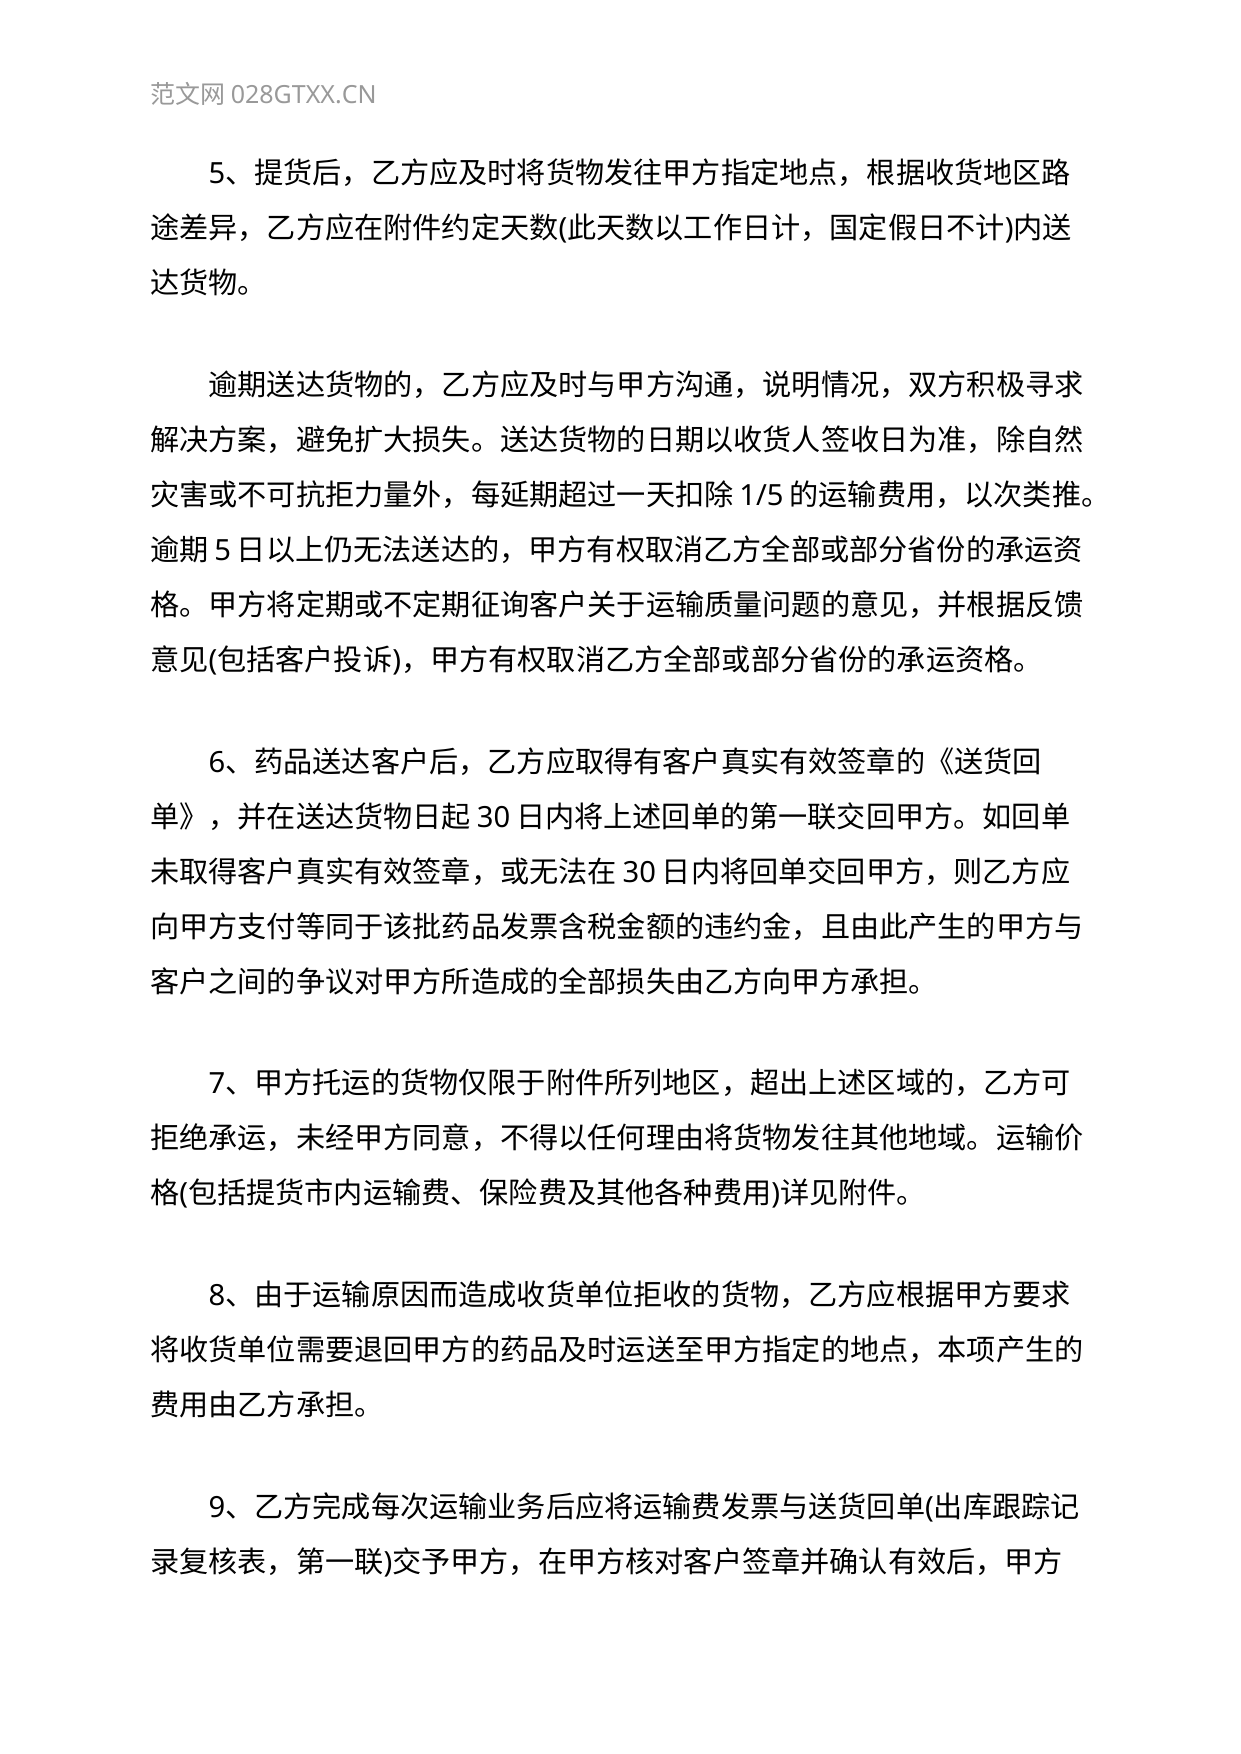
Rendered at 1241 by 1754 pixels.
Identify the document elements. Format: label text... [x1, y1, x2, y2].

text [150, 1484, 1090, 1581]
text 5、提货后，乙方应及时将货物发往甲方指定地点，根据收货地区路途差异，乙方应在附件约定天数(此天数以工作日计，国定假日不计)内送达货物。 [150, 150, 1090, 302]
text 逾期送达货物的，乙方应及时与甲方沟通，说明情况，双方积极寻求解决方案，避免扩大损失。送达货物的日期以收货人签收日为准，除自然灾害或不可抗拒力量外，每延期超过一天扣除1/5的运输费用，以次类推。逾期5日以上仍无法送达的，甲方有权取消乙方全部或部分省份的承运资格。甲方将定期或不定期征询客户关于运输质量问题的意见，并根据反馈意见(包括客户投诉)，甲方有权取消乙方全部或部分省份的承运资格。 [150, 362, 1090, 679]
text 8、由于运输原因而造成收货单位拒收的货物，乙方应根据甲方要求将收货单位需要退回甲方的药品及时运送至甲方指定的地点，本项产生的费用由乙方承担。 [150, 1272, 1090, 1424]
text 6、药品送达客户后，乙方应取得有客户真实有效签章的《送货回单》，并在送达货物日起30日内将上述回单的第一联交回甲方。如回单未取得客户真实有效签章，或无法在30日内将回单交回甲方，则乙方应向甲方支付等同于该批药品发票含税金额的违约金，且由此产生的甲方与客户之间的争议对甲方所造成的全部损失由乙方向甲方承担。 [150, 738, 1090, 1001]
text 7、甲方托运的货物仅限于附件所列地区，超出上述区域的，乙方可拒绝承运，未经甲方同意，不得以任何理由将货物发往其他地域。运输价格(包括提货市内运输费、保险费及其他各种费用)详见附件。 [150, 1060, 1090, 1212]
